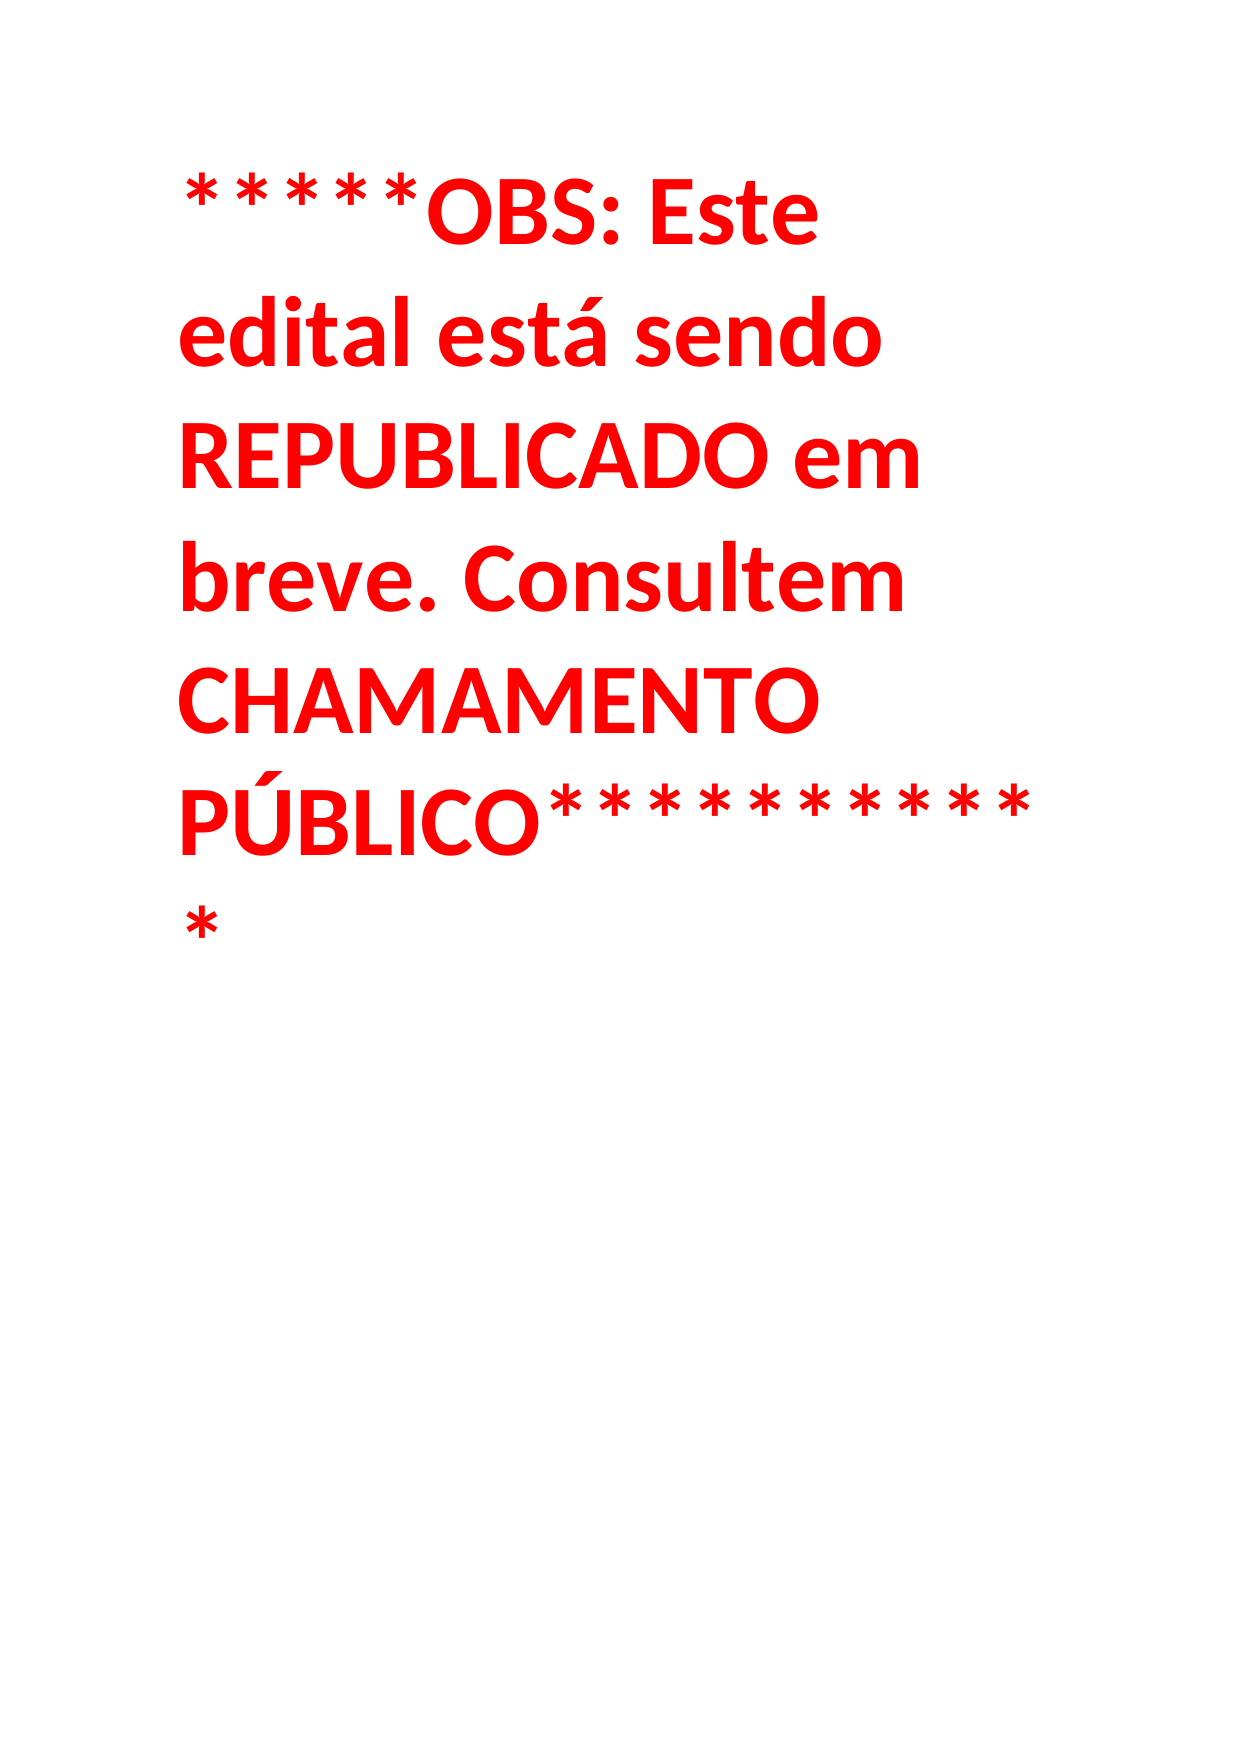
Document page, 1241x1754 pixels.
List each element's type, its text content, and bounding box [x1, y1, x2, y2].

text *****OBS: Este edital está sendo REPUBLICADO em breve. Consultem CHAMAMENTO PÚBLICO*********** [177, 148, 1063, 1002]
